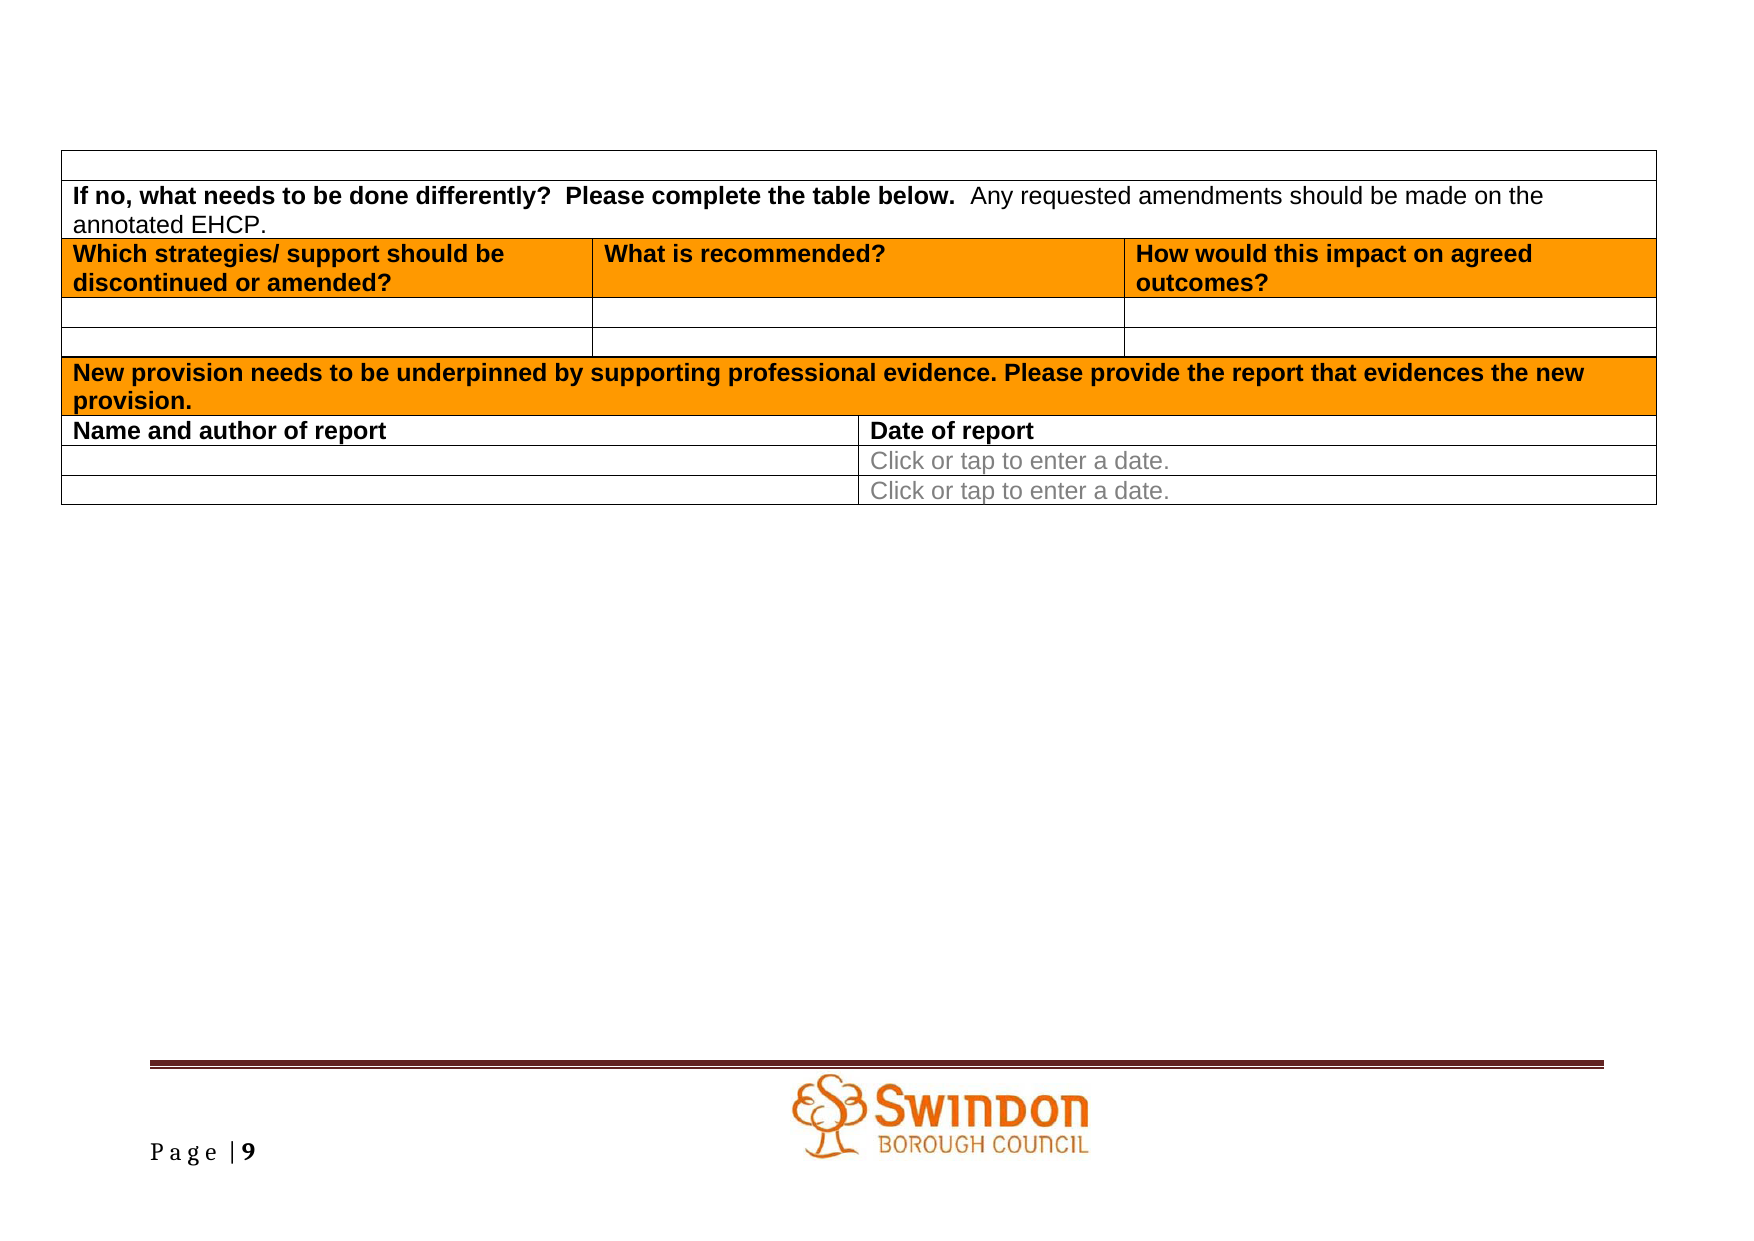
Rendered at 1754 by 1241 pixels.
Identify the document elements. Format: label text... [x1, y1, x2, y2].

table_cell Date of report [859, 416, 1656, 445]
table_cell What is recommended? [593, 239, 1124, 297]
table_cell New provision needs to be underpinned by supporting professional evidence. Please provide the report that evidences the new provision. [62, 358, 1656, 415]
table_cell How would this impact on agreed outcomes? [1125, 239, 1656, 297]
table_cell [1125, 328, 1656, 356]
picture [790, 1070, 1091, 1161]
table_cell [62, 151, 1656, 180]
table_cell [62, 446, 858, 474]
table_cell [593, 328, 1124, 356]
table_cell [62, 476, 858, 504]
table_cell Name and author of report [62, 416, 858, 445]
table_cell [593, 298, 1124, 327]
table_cell [62, 328, 592, 356]
table_cell [1125, 298, 1656, 327]
table_cell If no, what needs to be done differently? Please complete the table below. Any requested amendments should be made on the annotated EHCP. [62, 181, 1656, 238]
table_cell Which strategies/ support should be discontinued or amended? [62, 239, 592, 297]
table_cell [62, 298, 592, 327]
